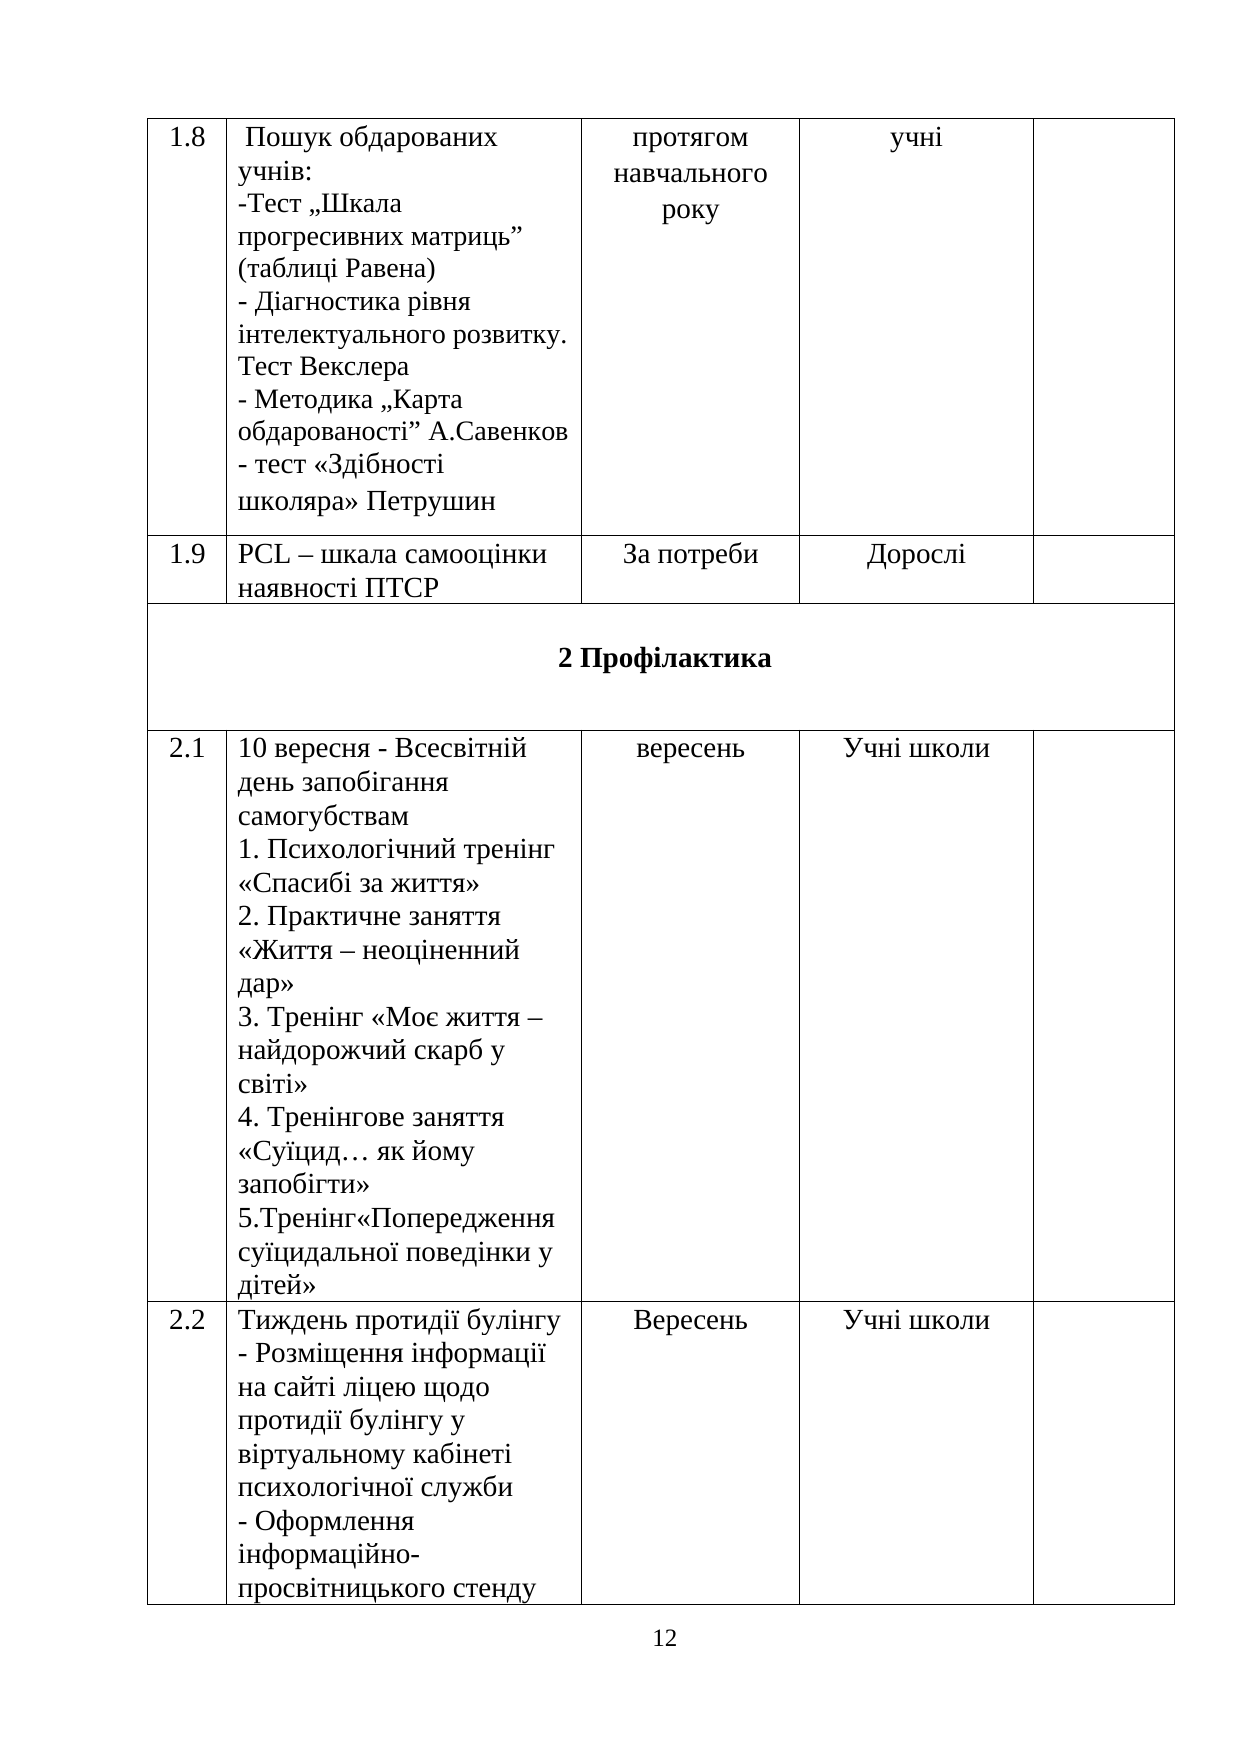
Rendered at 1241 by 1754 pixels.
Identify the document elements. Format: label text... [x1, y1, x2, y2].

table_cell 2.2 [148, 1302, 226, 1604]
table_cell учні [800, 119, 1033, 535]
table_cell Учні школи [800, 731, 1033, 1301]
table_cell 10 вересня - Всесвітній день запобігання самогубствам 1. Психологічний тренінг «Спасибі за життя» 2. Практичне заняття «Життя – неоціненний дар» 3. Тренінг «Моє життя – найдорожчий скарб у світі» 4. Тренінгове заняття «Суїцид… як йому запобігти» 5.Тренінг«Попередження суїцидальної поведінки у дітей» [227, 731, 581, 1301]
table_cell 1.8 [148, 119, 226, 535]
table_cell PCL – шкала самооцінки наявності ПТСР [227, 536, 581, 603]
table_cell Вересень [582, 1302, 799, 1604]
table_cell [1034, 536, 1174, 603]
table_cell [1034, 731, 1174, 1301]
table_cell 1.9 [148, 536, 226, 603]
table_cell Пошук обдарованих учнів: -Тест „Шкала прогресивних матриць” (таблиці Равена) - Діагностика рівня інтелектуального розвитку. Тест Векслера - Методика „Карта обдарованості” А.Савенков - тест «Здібності школяра» Петрушин [227, 119, 581, 535]
table_cell За потреби [582, 536, 799, 603]
table_cell Учні школи [800, 1302, 1033, 1604]
table_cell Дорослі [800, 536, 1033, 603]
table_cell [227, 1302, 581, 1604]
table_cell [1034, 1302, 1174, 1604]
table_cell [1034, 119, 1174, 535]
table_cell 2 Профілактика [148, 604, 1174, 729]
table_cell 2.1 [148, 731, 226, 1301]
table_cell протягом навчального року [582, 119, 799, 535]
table_cell вересень [582, 731, 799, 1301]
